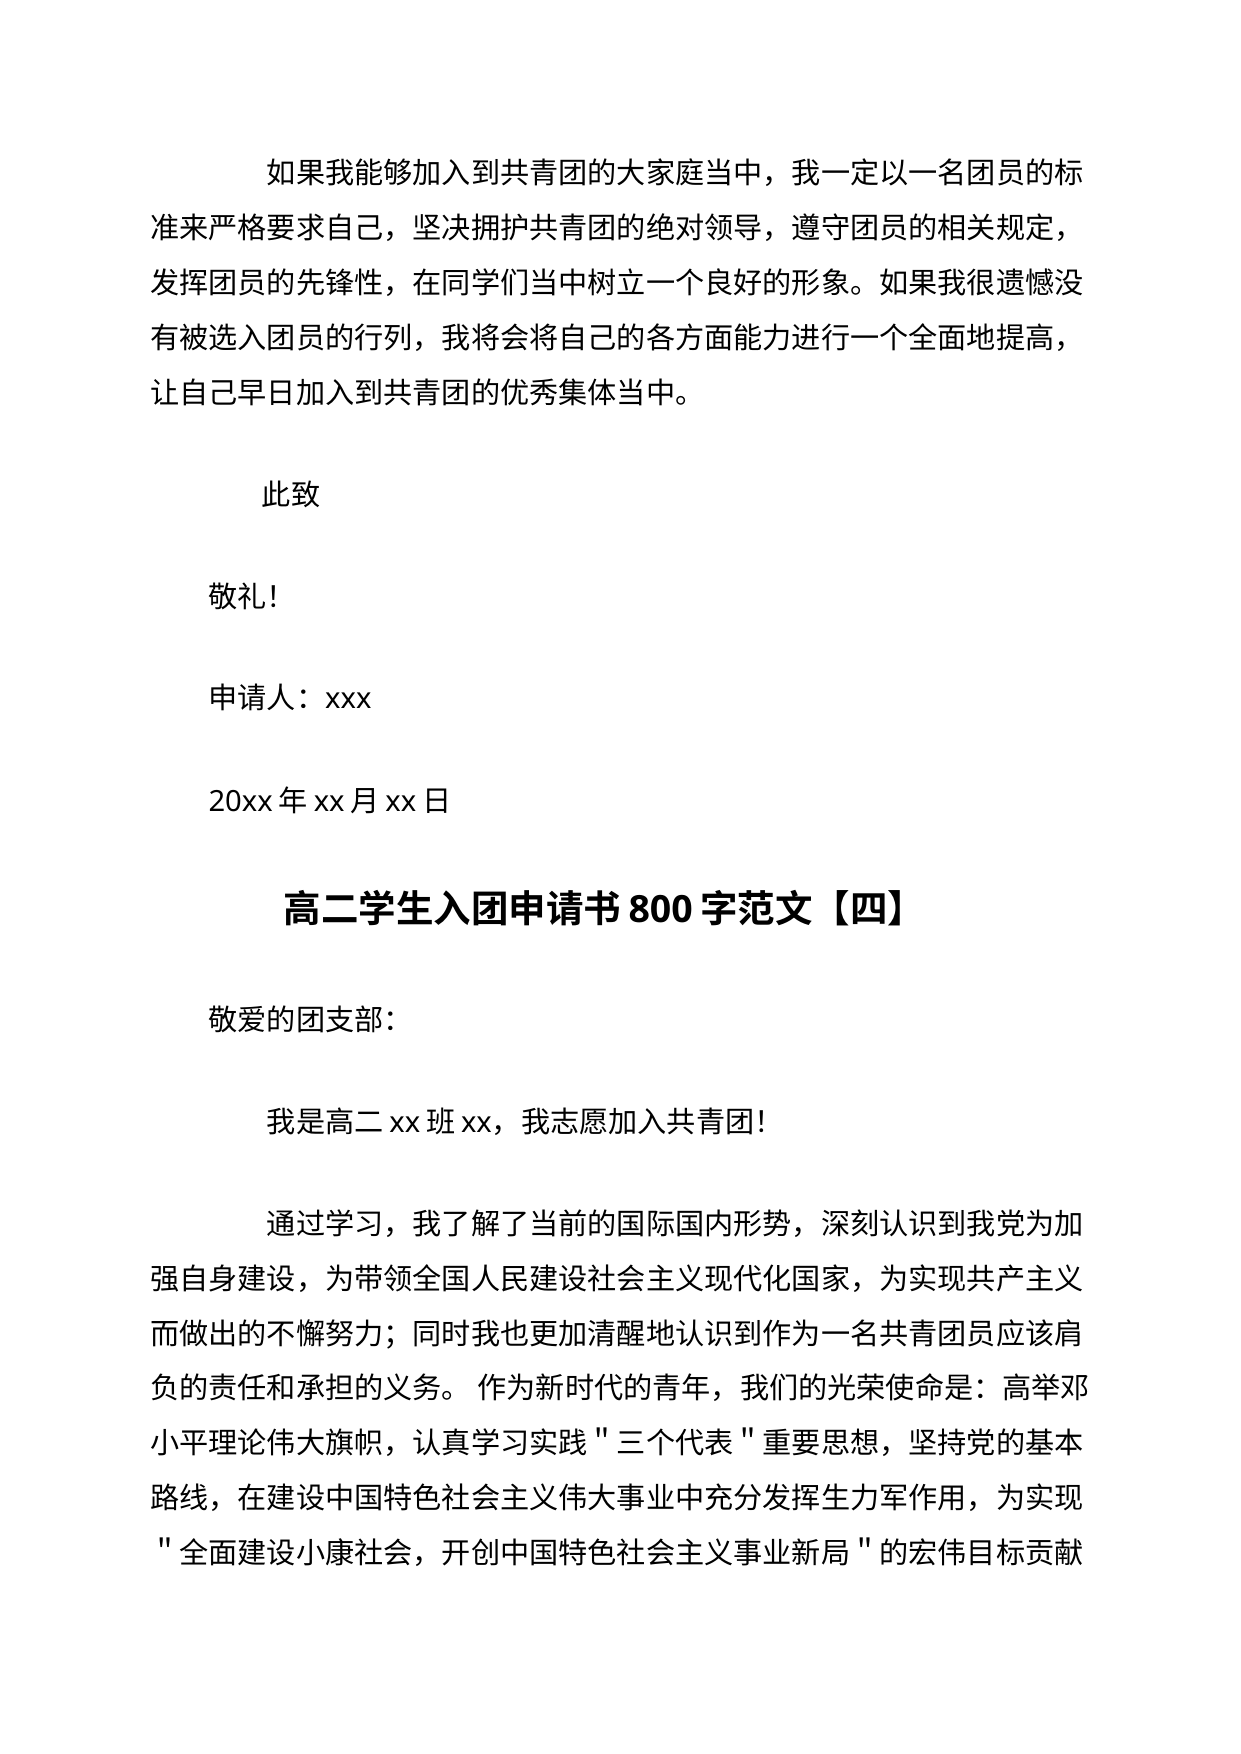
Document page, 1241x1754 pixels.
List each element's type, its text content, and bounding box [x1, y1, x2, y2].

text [150, 1200, 1090, 1572]
text 高二学生入团申请书800字范文【四】 [150, 879, 1090, 933]
text 申请人：xxx [150, 675, 1090, 717]
text 如果我能够加入到共青团的大家庭当中，我一定以一名团员的标准来严格要求自己，坚决拥护共青团的绝对领导，遵守团员的相关规定，发挥团员的先锋性，在同学们当中树立一个良好的形象。如果我很遗憾没有被选入团员的行列，我将会将自己的各方面能力进行一个全面地提高，让自己早日加入到共青团的优秀集体当中。 [150, 150, 1090, 412]
text 20xx年xx月xx日 [150, 777, 1090, 819]
text 我是高二xx班xx，我志愿加入共青团！ [150, 1098, 1090, 1141]
text 此致 [150, 471, 1090, 514]
text 敬礼！ [150, 573, 1090, 616]
text 敬爱的团支部： [150, 997, 1090, 1039]
